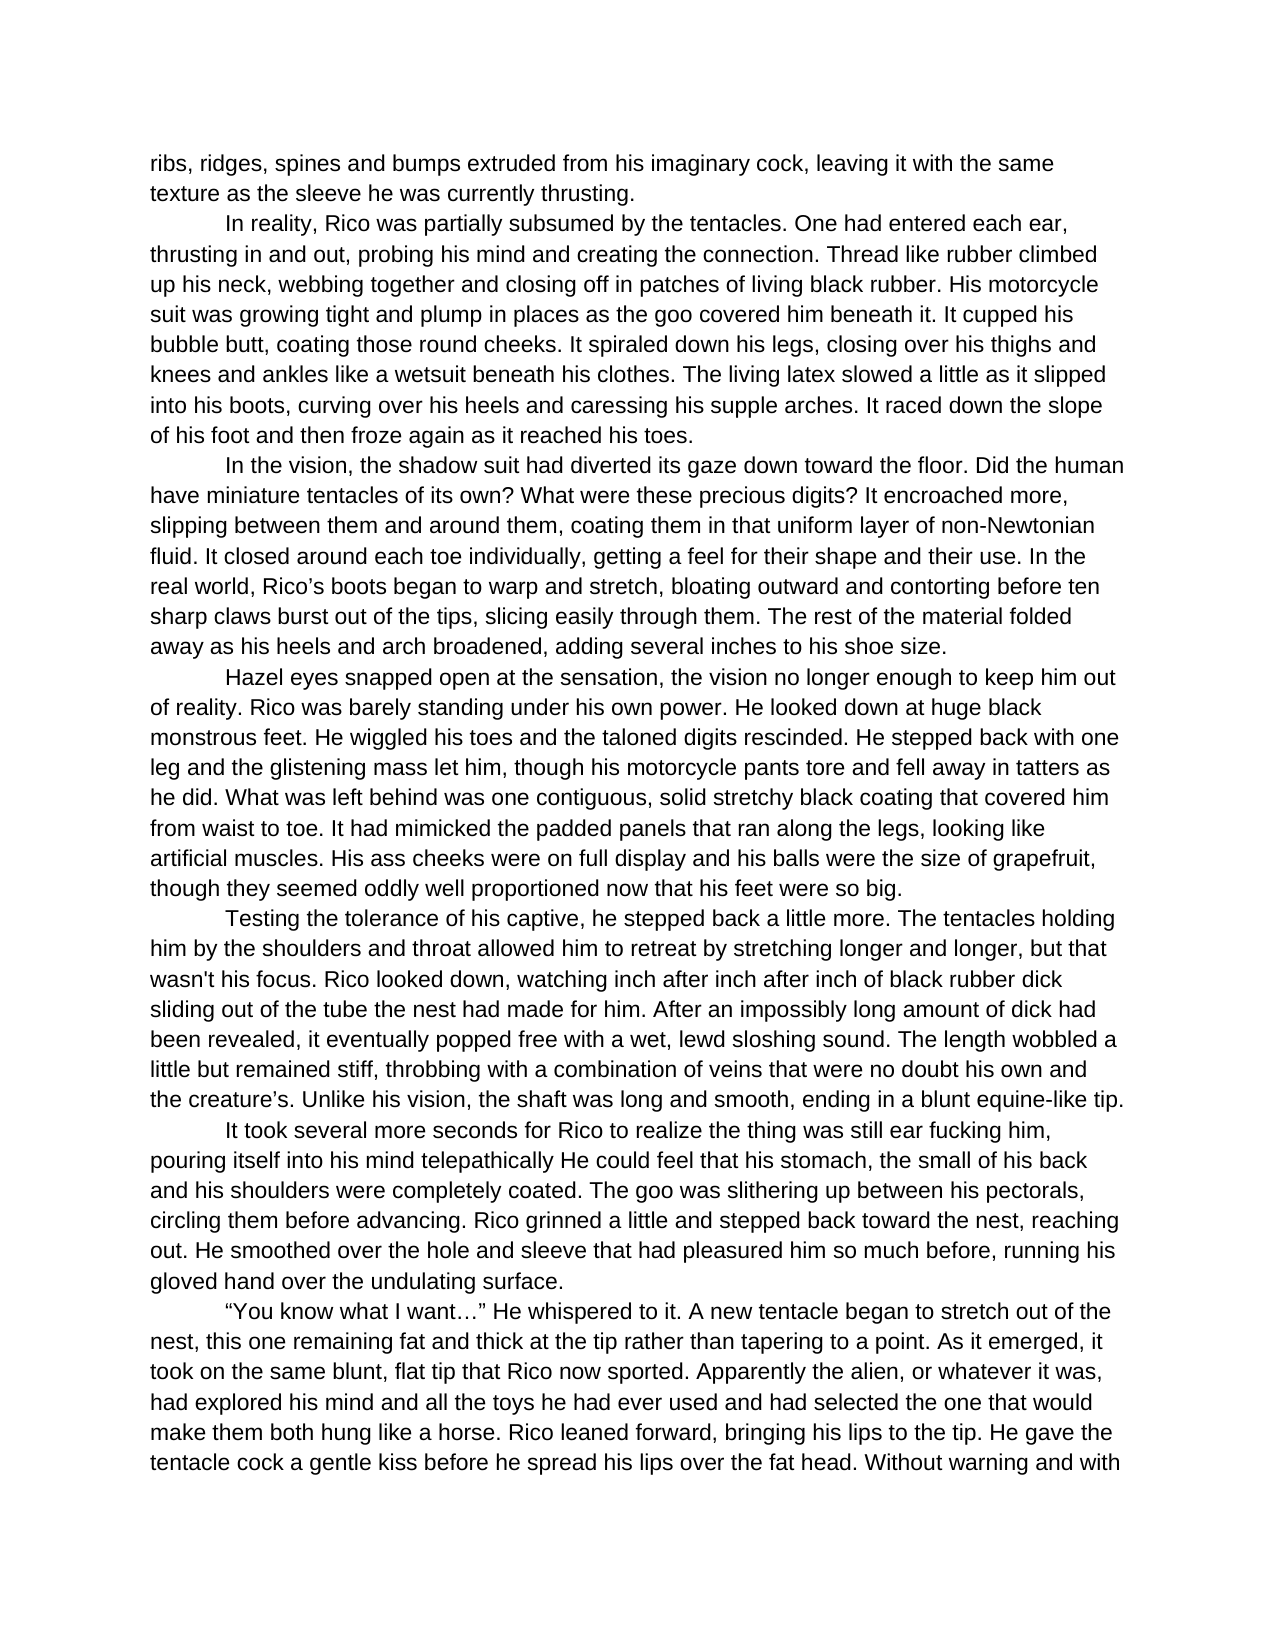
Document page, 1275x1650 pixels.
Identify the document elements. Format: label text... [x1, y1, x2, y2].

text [150, 1298, 1125, 1475]
text In reality, Rico was partially subsumed by the tentacles. One had entered each ear, thrusting in and out, probing his mind and creating the connection. Thread like rubber climbed up his neck, webbing together and closing off in patches of living black rubber. His motorcycle suit was growing tight and plump in places as the goo covered him beneath it. It cupped his bubble butt, coating those round cheeks. It spiraled down his legs, closing over his thighs and knees and ankles like a wetsuit beneath his clothes. The living latex slowed a little as it slipped into his boots, curving over his heels and caressing his supple arches. It raced down the slope of his foot and then froze again as it reached his toes. [150, 210, 1125, 448]
text In the vision, the shadow suit had diverted its gaze down toward the floor. Did the human have miniature tentacles of its own? What were these precious digits? It encroached more, slipping between them and around them, coating them in that uniform layer of non-Newtonian fluid. It closed around each toe individually, getting a feel for their shape and their use. In the real world, Rico’s boots began to warp and stretch, bloating outward and contorting before ten sharp claws burst out of the tips, slicing easily through them. The rest of the material folded away as his heels and arch broadened, adding several inches to his shoe size. [150, 452, 1125, 660]
text Hazel eyes snapped open at the sensation, the vision no longer enough to keep him out of reality. Rico was barely standing under his own power. He looked down at huge black monstrous feet. He wiggled his toes and the taloned digits rescinded. He stepped back with one leg and the glistening mass let him, though his motorcycle pants tore and fell away in tatters as he did. What was left behind was one contiguous, solid stretchy black coating that covered him from waist to toe. It had mimicked the padded panels that ran along the legs, looking like artificial muscles. His ass cheeks were on full display and his balls were the size of grapefruit, though they seemed oddly well proportioned now that his feet were so big. [150, 663, 1125, 901]
text It took several more seconds for Rico to realize the thing was still ear fucking him, pouring itself into his mind telepathically He could feel that his stomach, the small of his back and his shoulders were completely coated. The goo was slithering up between his pectorals, circling them before advancing. Rico grinned a little and stepped back toward the nest, reaching out. He smoothed over the hole and sleeve that had pleasured him so much before, running his gloved hand over the undulating surface. [150, 1117, 1125, 1294]
text Testing the tolerance of his captive, he stepped back a little more. The tentacles holding him by the shoulders and throat allowed him to retreat by stretching longer and longer, but that wasn't his focus. Rico looked down, watching inch after inch after inch of black rubber dick sliding out of the tube the nest had made for him. After an impossibly long amount of dick had been revealed, it eventually popped free with a wet, lewd sloshing sound. The length wobbled a little but remained stiff, throbbing with a combination of veins that were no doubt his own and the creature’s. Unlike his vision, the shaft was long and smooth, ending in a blunt equine-like tip. [150, 905, 1125, 1113]
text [150, 150, 1125, 207]
